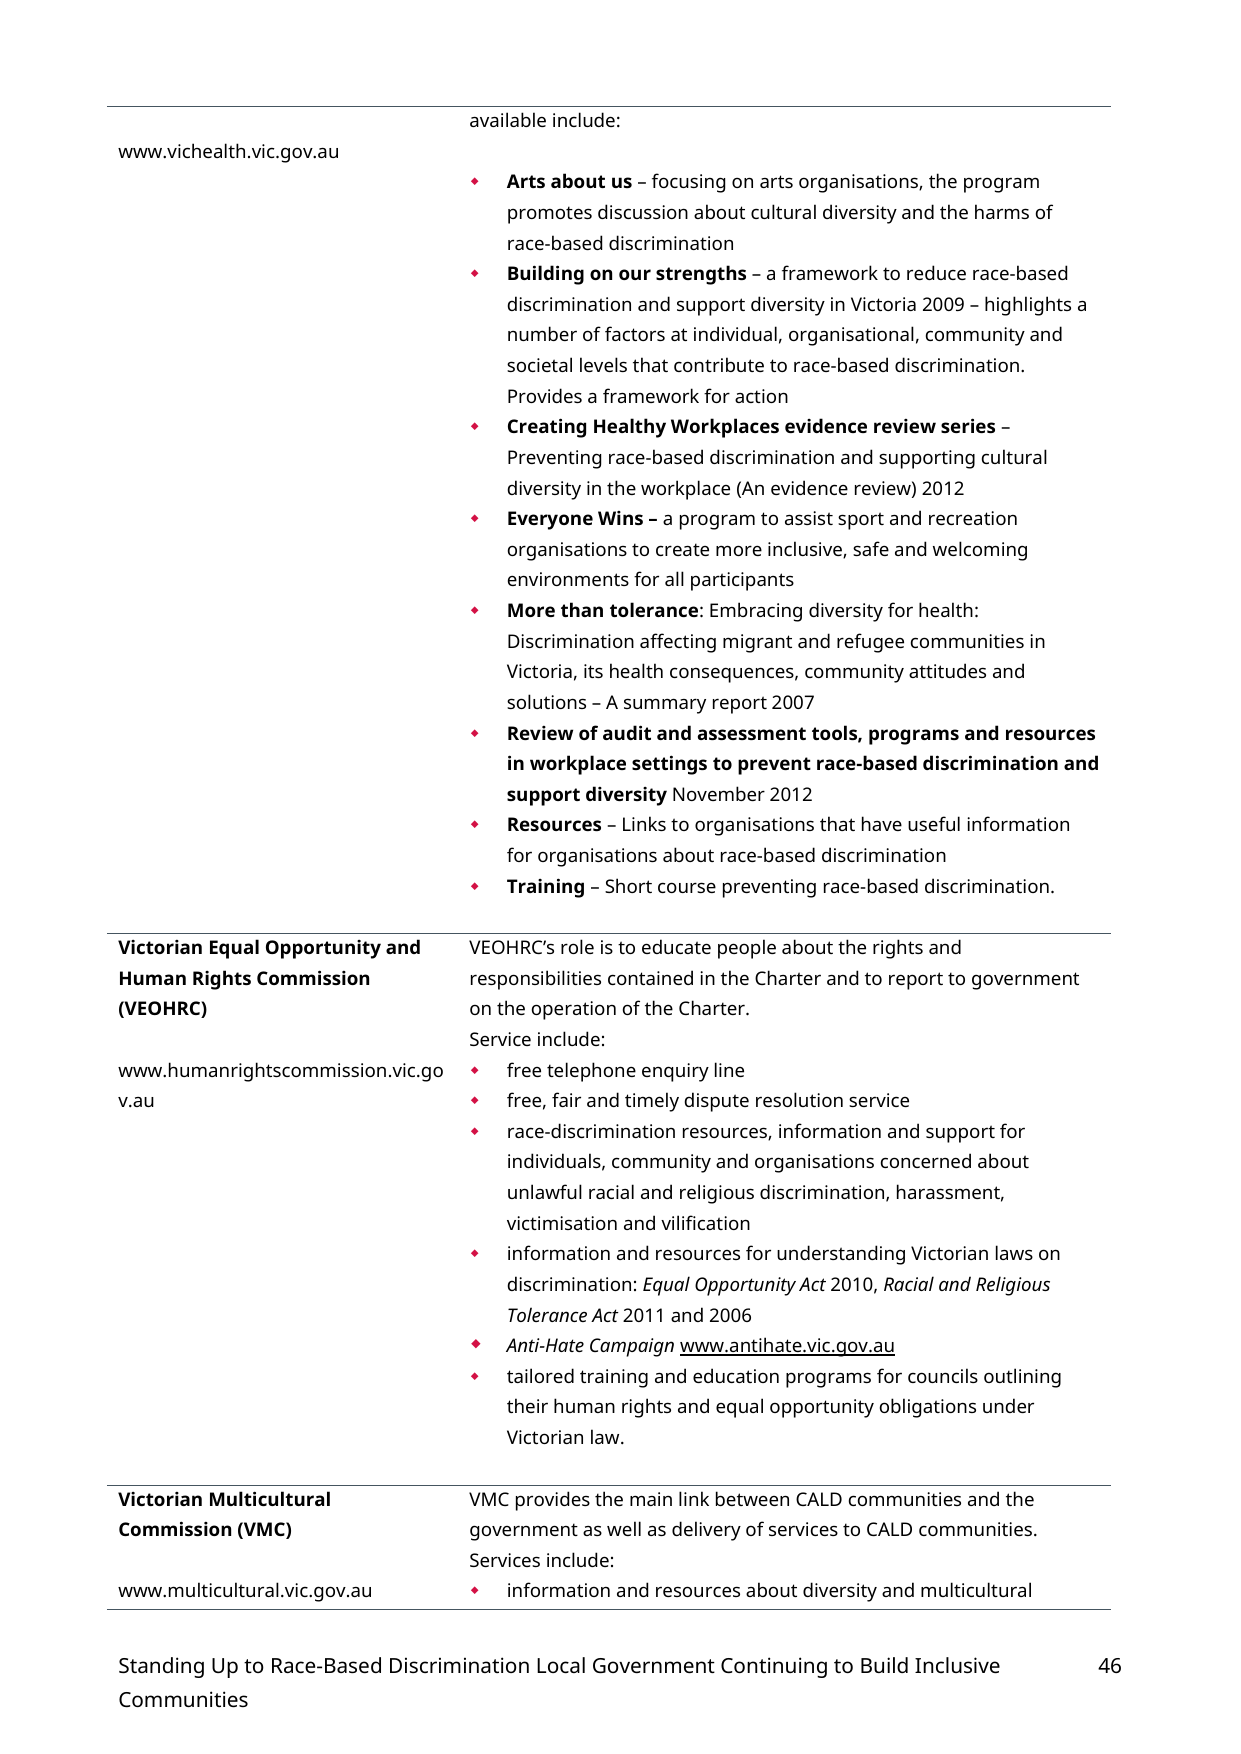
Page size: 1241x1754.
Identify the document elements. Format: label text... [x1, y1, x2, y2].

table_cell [458, 107, 1111, 933]
table_cell Victorian Equal Opportunity and Human Rights Commission (VEOHRC) www.humanrightscommission.vic.gov.au [107, 934, 458, 1485]
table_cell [107, 107, 458, 933]
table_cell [107, 1486, 458, 1608]
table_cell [458, 1486, 1111, 1608]
table_cell VEOHRC’s role is to educate people about the rights and responsibilities contained in the Charter and to report to government on the operation of the Charter. Service include: free telephone enquiry line free, fair and timely dispute resolution service race-discrimination resources, information and support for individuals, community and organisations concerned about unlawful racial and religious discrimination, harassment, victimisation and vilification information and resources for understanding Victorian laws on discrimination: Equal Opportunity Act 2010, Racial and Religious Tolerance Act 2011 and 2006 Anti-Hate Campaign www.antihate.vic.gov.au tailored training and education programs for councils outlining their human rights and equal opportunity obligations under Victorian law. [458, 934, 1111, 1485]
